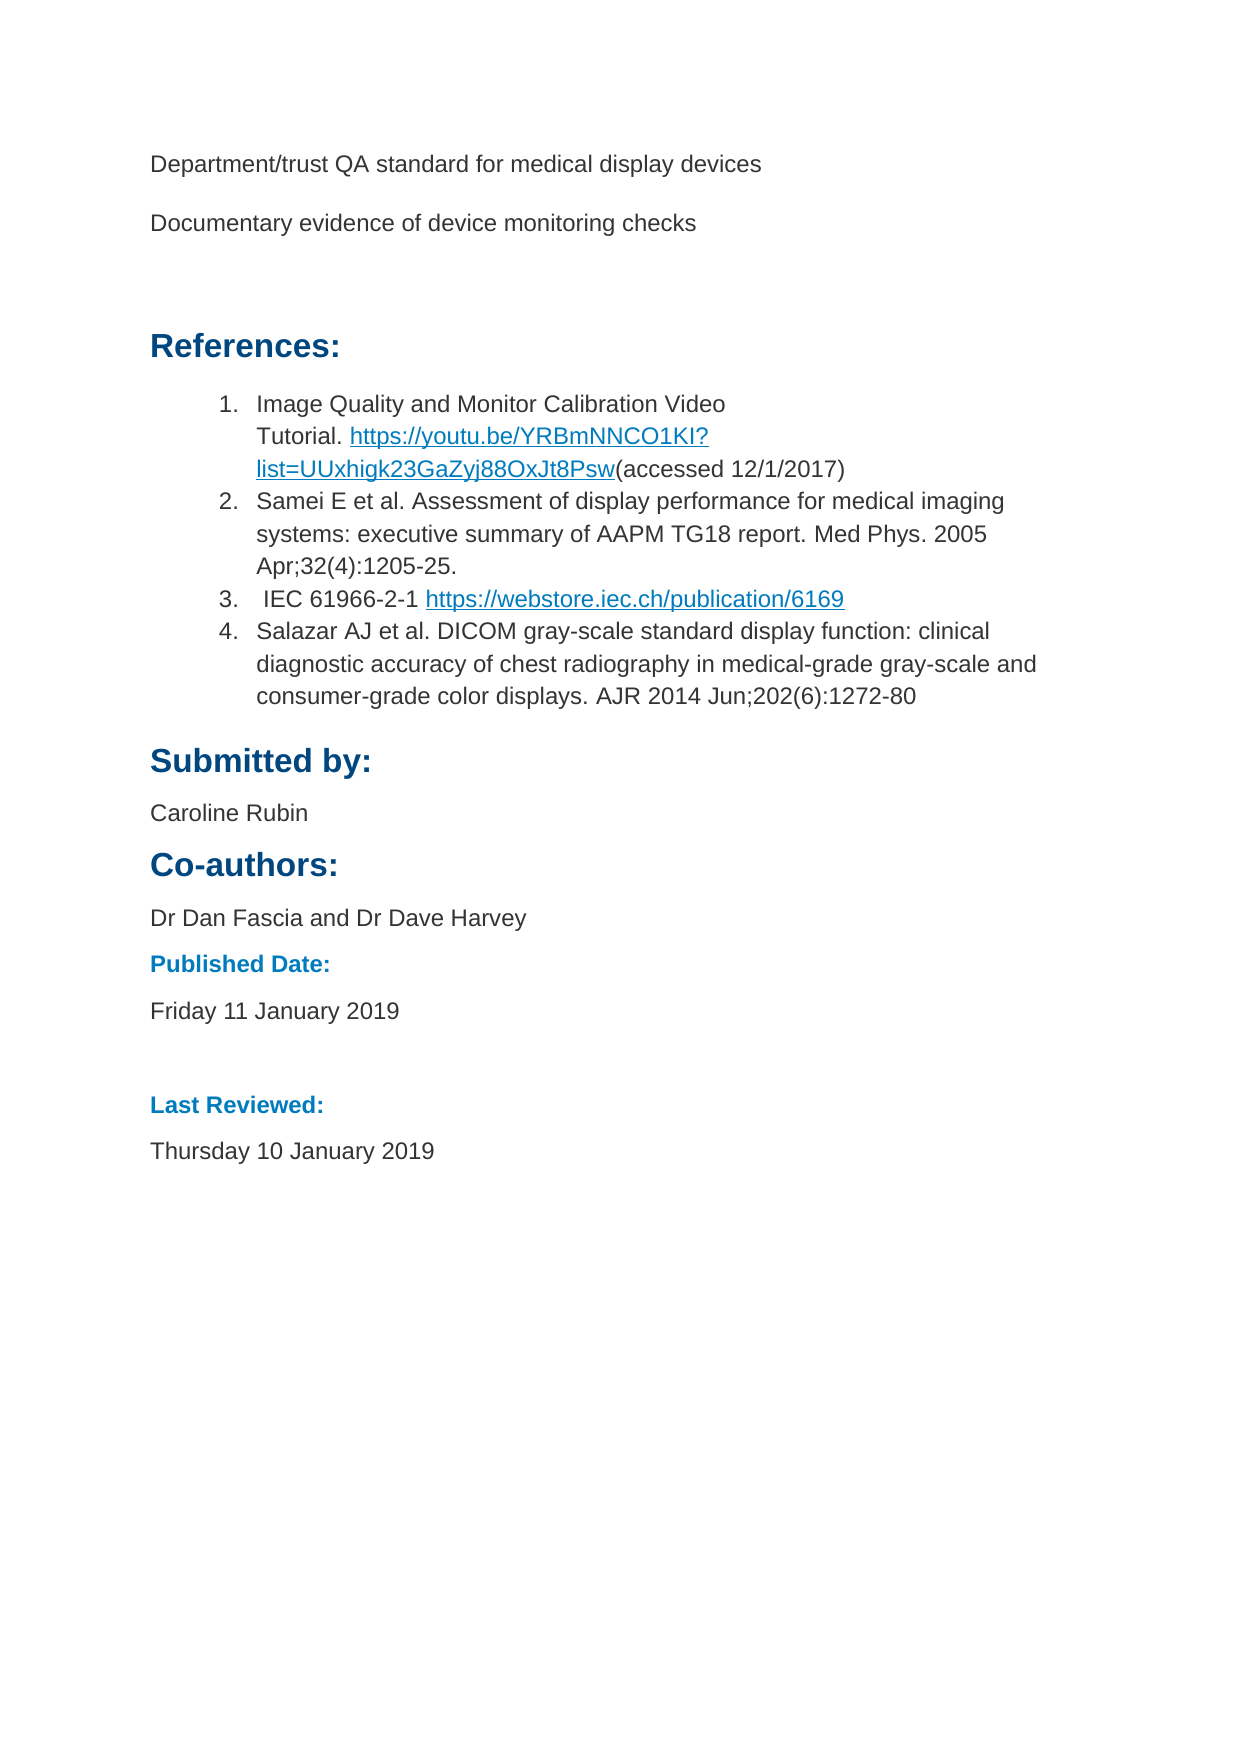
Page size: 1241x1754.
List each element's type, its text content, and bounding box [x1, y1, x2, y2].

text Co-authors: [150, 846, 1090, 884]
text Dr Dan Fascia and Dr Dave Harvey [150, 904, 1090, 931]
text Documentary evidence of device monitoring checks [150, 209, 1090, 236]
text References: [150, 327, 1090, 365]
list Samei E et al. Assessment of display performance for medical imaging systems: executive summary of AAPM TG18 report. Med Phys. 2005 Apr;32(4):1205-25. [219, 482, 1090, 580]
text Last Reviewed: [150, 1091, 1090, 1118]
text Friday 11 January 2019 [150, 997, 1090, 1024]
text Department/trust QA standard for medical display devices [150, 150, 1090, 178]
text Caroline Rubin [150, 799, 1090, 827]
text Submitted by: [150, 741, 1090, 779]
list IEC 61966-2-1 https://webstore.iec.ch/publication/6169 [219, 580, 1090, 612]
list Image Quality and Monitor Calibration Video Tutorial. https://youtu.be/YRBmNNCO1KI?list=UUxhigk23GaZyj88OxJt8Psw(accessed 12/1/2017) [219, 385, 1090, 482]
list Salazar AJ et al. DICOM gray-scale standard display function: clinical diagnostic accuracy of chest radiography in medical-grade gray-scale and consumer-grade color displays. AJR 2014 Jun;202(6):1272-80 [219, 612, 1090, 710]
text Published Date: [150, 950, 1090, 978]
text Thursday 10 January 2019 [150, 1137, 1090, 1165]
